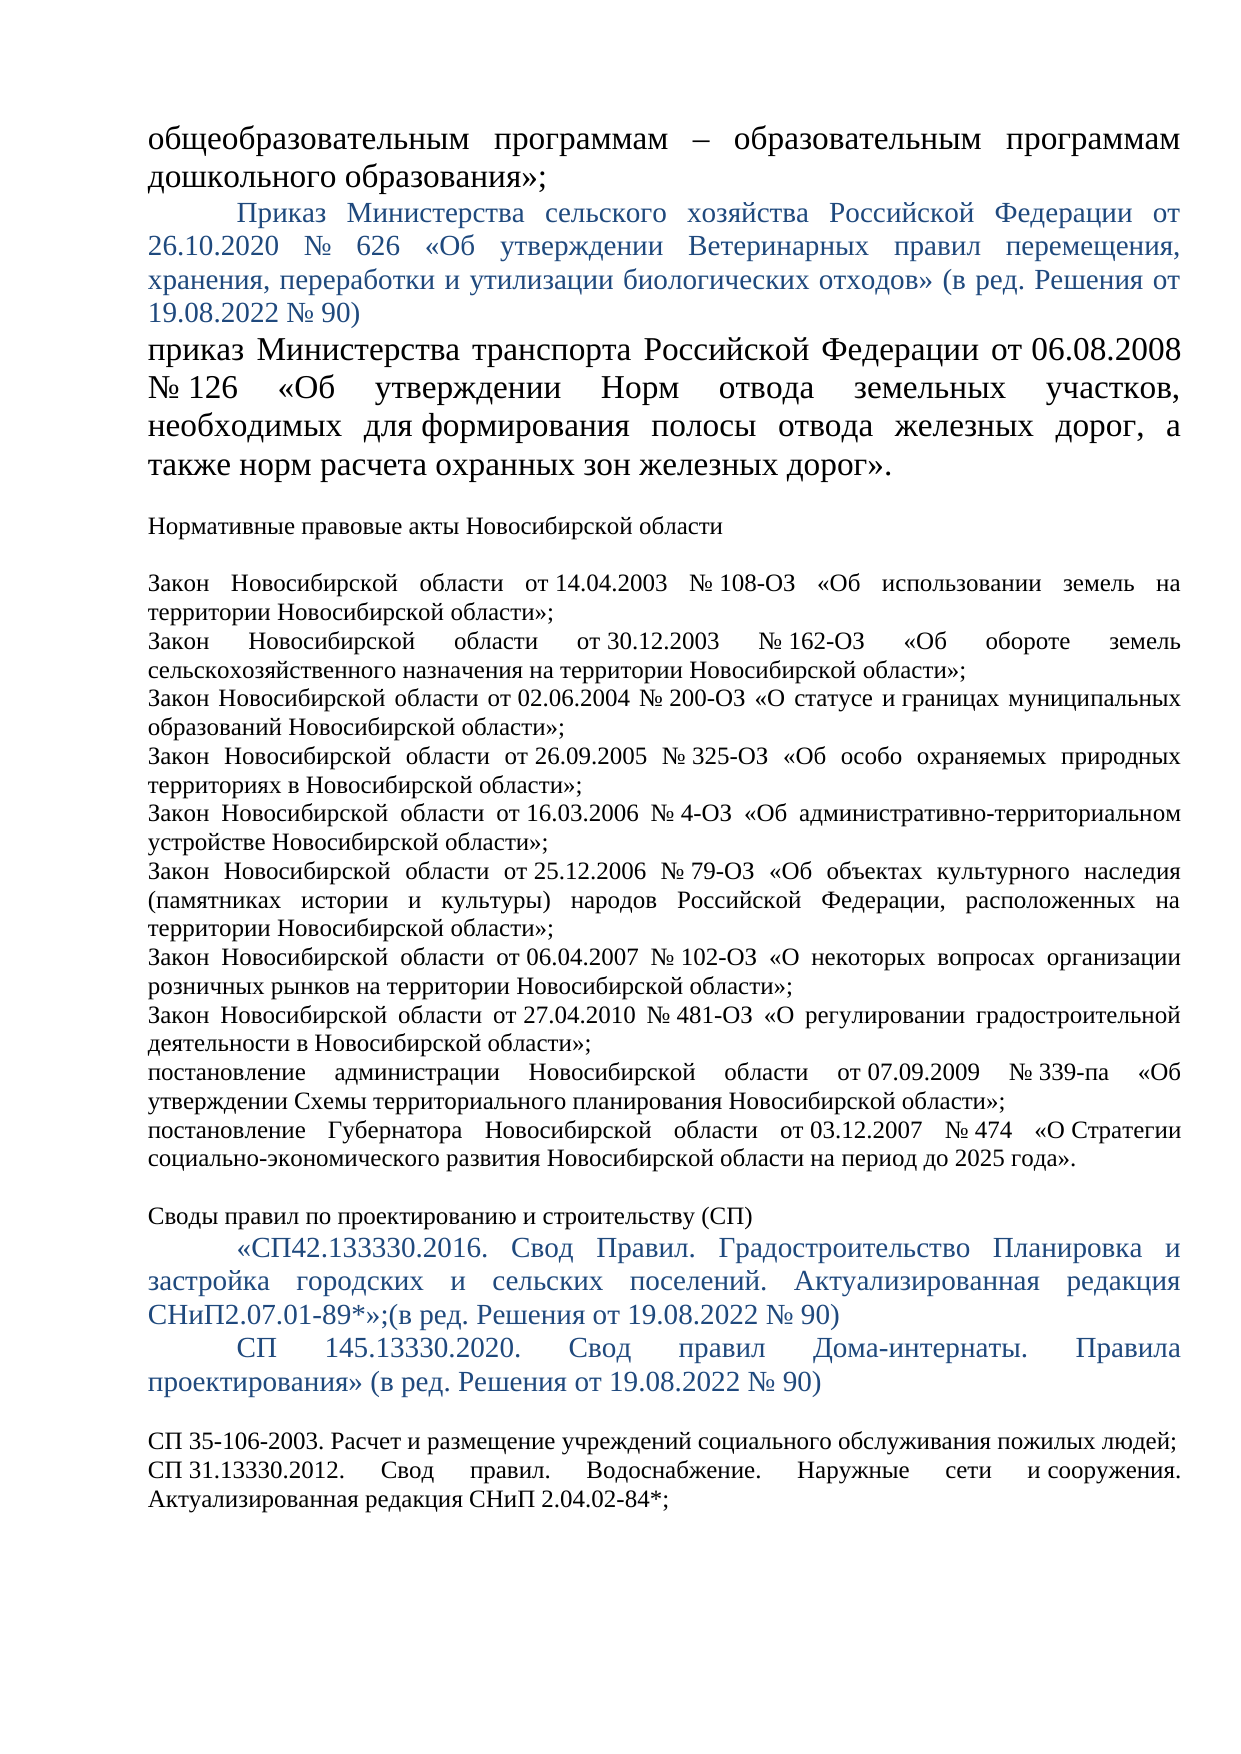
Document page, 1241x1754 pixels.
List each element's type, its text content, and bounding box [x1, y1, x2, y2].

text «СП42.133330.2016. Свод Правил. Градостроительство Планировка и застройка городских и сельских поселений. Актуализированная редакция СНиП2.07.01-89*»;(в ред. Решения от 19.08.2022 № 90) [148, 1230, 1181, 1330]
text Своды правил по проектированию и строительству (СП) [148, 1201, 1181, 1230]
text СП 35-106-2003. Расчет и размещение учреждений социального обслуживания пожилых людей; [148, 1426, 1181, 1455]
text Закон Новосибирской области от 16.03.2006 № 4-ОЗ «Об административно-территориальном устройстве Новосибирской области»; [148, 798, 1181, 856]
text Приказ Министерства сельского хозяйства Российской Федерации от 26.10.2020 № 626 «Об утверждении Ветеринарных правил перемещения, хранения, переработки и утилизации биологических отходов» (в ред. Решения от 19.08.2022 № 90) [148, 195, 1181, 329]
text постановление администрации Новосибирской области от 07.09.2009 № 339-па «Об утверждении Схемы территориального планирования Новосибирской области»; [148, 1057, 1181, 1115]
text Закон Новосибирской области от 26.09.2005 № 325-ОЗ «Об особо охраняемых природных территориях в Новосибирской области»; [148, 741, 1181, 798]
text постановление Губернатора Новосибирской области от 03.12.2007 № 474 «О Стратегии социально-экономического развития Новосибирской области на период до 2025 года». [148, 1115, 1181, 1172]
text Закон Новосибирской области от 14.04.2003 № 108-ОЗ «Об использовании земель на территории Новосибирской области»; [148, 568, 1181, 626]
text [148, 118, 1181, 195]
text Закон Новосибирской области от 06.04.2007 № 102-ОЗ «О некоторых вопросах организации розничных рынков на территории Новосибирской области»; [148, 942, 1181, 1000]
text Закон Новосибирской области от 02.06.2004 № 200-ОЗ «О статусе и границах муниципальных образований Новосибирской области»; [148, 683, 1181, 741]
text СП 31.13330.2012. Свод правил. Водоснабжение. Наружные сети и сооружения. Актуализированная редакция СНиП 2.04.02-84*; [148, 1455, 1181, 1512]
text приказ Министерства транспорта Российской Федерации от 06.08.2008 № 126 «Об утверждении Норм отвода земельных участков, необходимых для формирования полосы отвода железных дорог, а также норм расчета охранных зон железных дорог». [148, 329, 1181, 482]
text Закон Новосибирской области от 27.04.2010 № 481-ОЗ «О регулировании градостроительной деятельности в Новосибирской области»; [148, 1000, 1181, 1057]
text Закон Новосибирской области от 30.12.2003 № 162-ОЗ «Об обороте земель сельскохозяйственного назначения на территории Новосибирской области»; [148, 626, 1181, 683]
text СП 145.13330.2020. Свод правил Дома-интернаты. Правила проектирования» (в ред. Решения от 19.08.2022 № 90) [148, 1330, 1181, 1397]
text Закон Новосибирской области от 25.12.2006 № 79-ОЗ «Об объектах культурного наследия (памятниках истории и культуры) народов Российской Федерации, расположенных на территории Новосибирской области»; [148, 856, 1181, 942]
text Нормативные правовые акты Новосибирской области [148, 511, 1181, 540]
